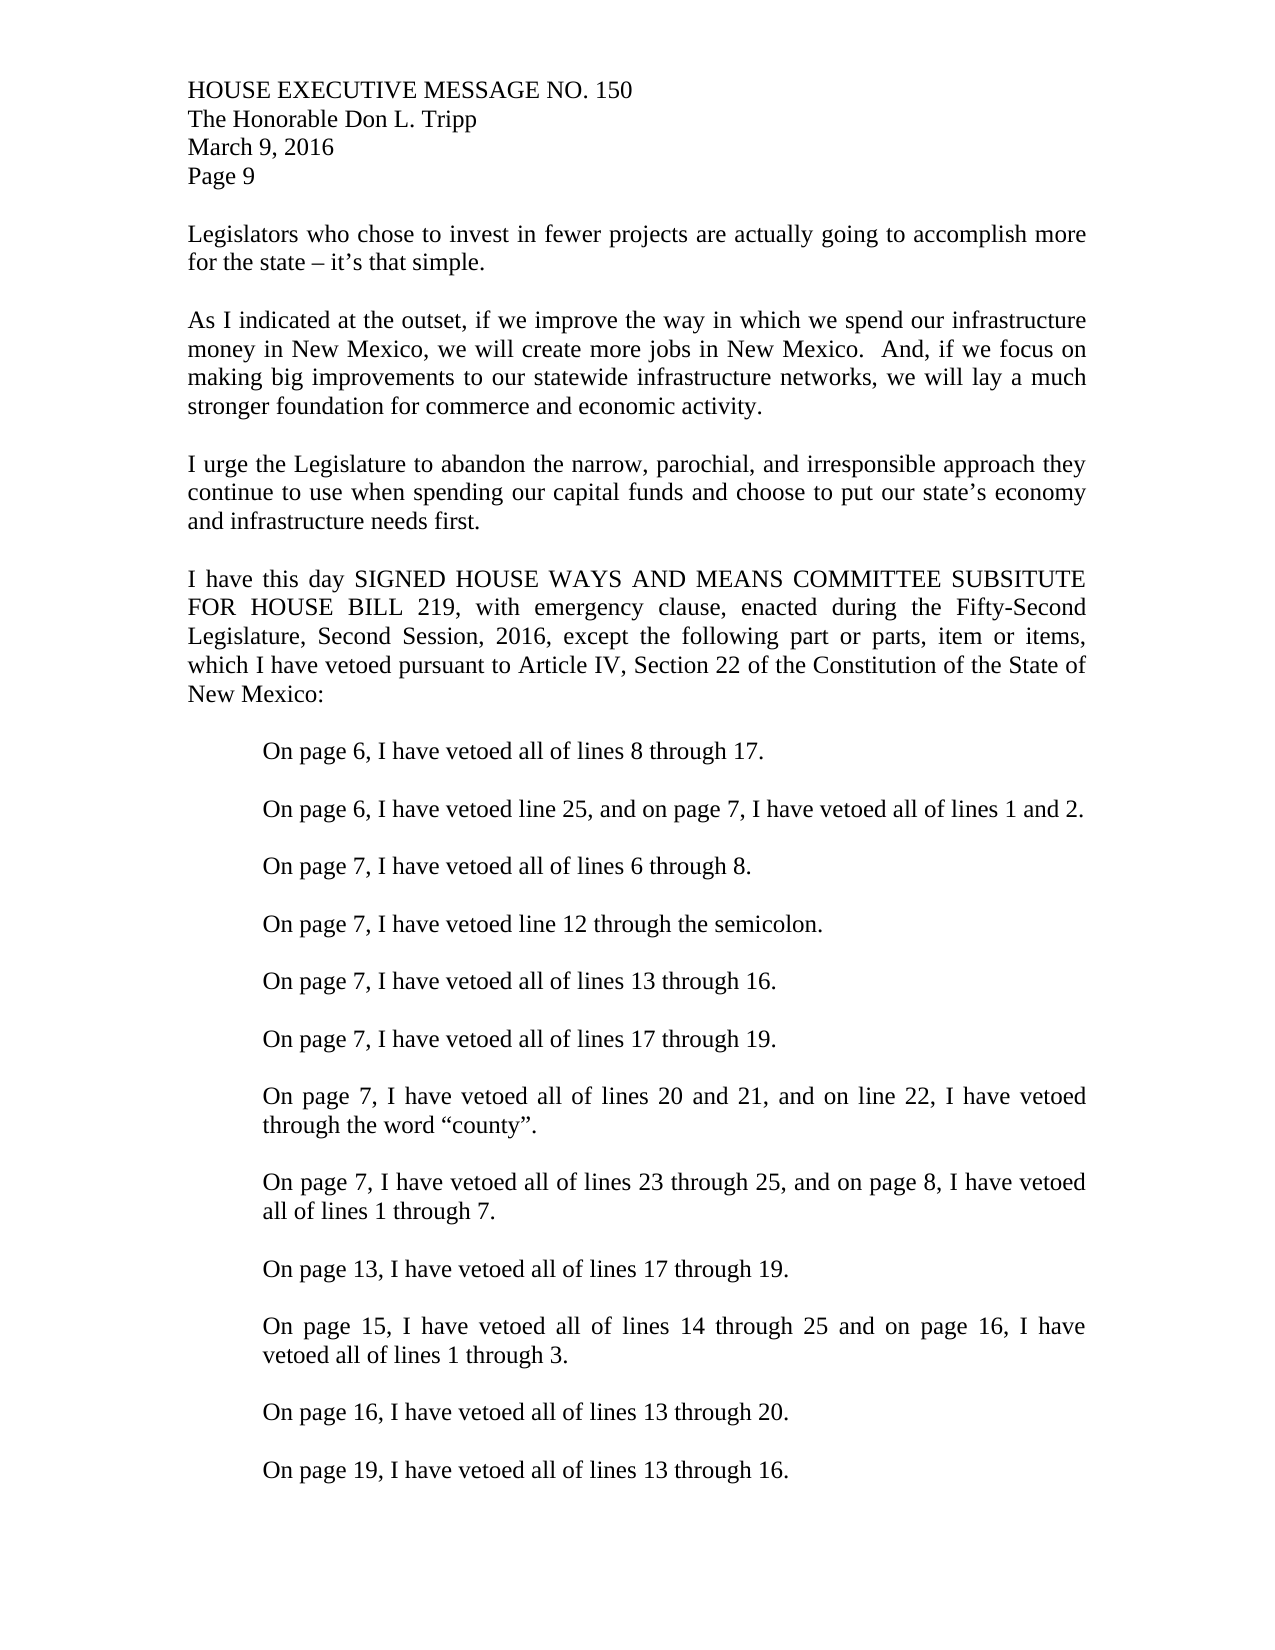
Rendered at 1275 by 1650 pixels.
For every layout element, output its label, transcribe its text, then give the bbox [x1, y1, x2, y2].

text On page 16, I have vetoed all of lines 13 through 20. [262, 1397, 1087, 1426]
text I urge the Legislature to abandon the narrow, parochial, and irresponsible approach they continue to use when spending our capital funds and choose to put our state’s economy and infrastructure needs first. [187, 449, 1087, 535]
text On page 13, I have vetoed all of lines 17 through 19. [262, 1254, 1087, 1282]
text On page 7, I have vetoed all of lines 20 and 21, and on line 22, I have vetoed through the word “county”. [262, 1081, 1087, 1139]
text On page 7, I have vetoed all of lines 6 through 8. [262, 851, 1087, 880]
text Legislators who chose to invest in fewer projects are actually going to accomplish more for the state – it’s that simple. [187, 219, 1087, 276]
text I have this day SIGNED HOUSE WAYS AND MEANS COMMITTEE SUBSITUTE FOR HOUSE BILL 219, with emergency clause, enacted during the Fifty-Second Legislature, Second Session, 2016, except the following part or parts, item or items, which I have vetoed pursuant to Article IV, Section 22 of the Constitution of the State of New Mexico: [187, 564, 1087, 707]
text On page 7, I have vetoed all of lines 17 through 19. [262, 1024, 1087, 1052]
text On page 15, I have vetoed all of lines 14 through 25 and on page 16, I have vetoed all of lines 1 through 3. [262, 1311, 1087, 1369]
text As I indicated at the outset, if we improve the way in which we spend our infrastructure money in New Mexico, we will create more jobs in New Mexico. And, if we focus on making big improvements to our statewide infrastructure networks, we will lay a much stronger foundation for commerce and economic activity. [187, 305, 1087, 420]
text On page 7, I have vetoed all of lines 23 through 25, and on page 8, I have vetoed all of lines 1 through 7. [262, 1167, 1087, 1225]
text On page 6, I have vetoed all of lines 8 through 17. [262, 736, 1087, 765]
text On page 7, I have vetoed line 12 through the semicolon. [262, 909, 1087, 937]
text On page 6, I have vetoed line 25, and on page 7, I have vetoed all of lines 1 and 2. [262, 794, 1087, 822]
text On page 19, I have vetoed all of lines 13 through 16. [262, 1455, 1087, 1484]
text On page 7, I have vetoed all of lines 13 through 16. [262, 966, 1087, 995]
